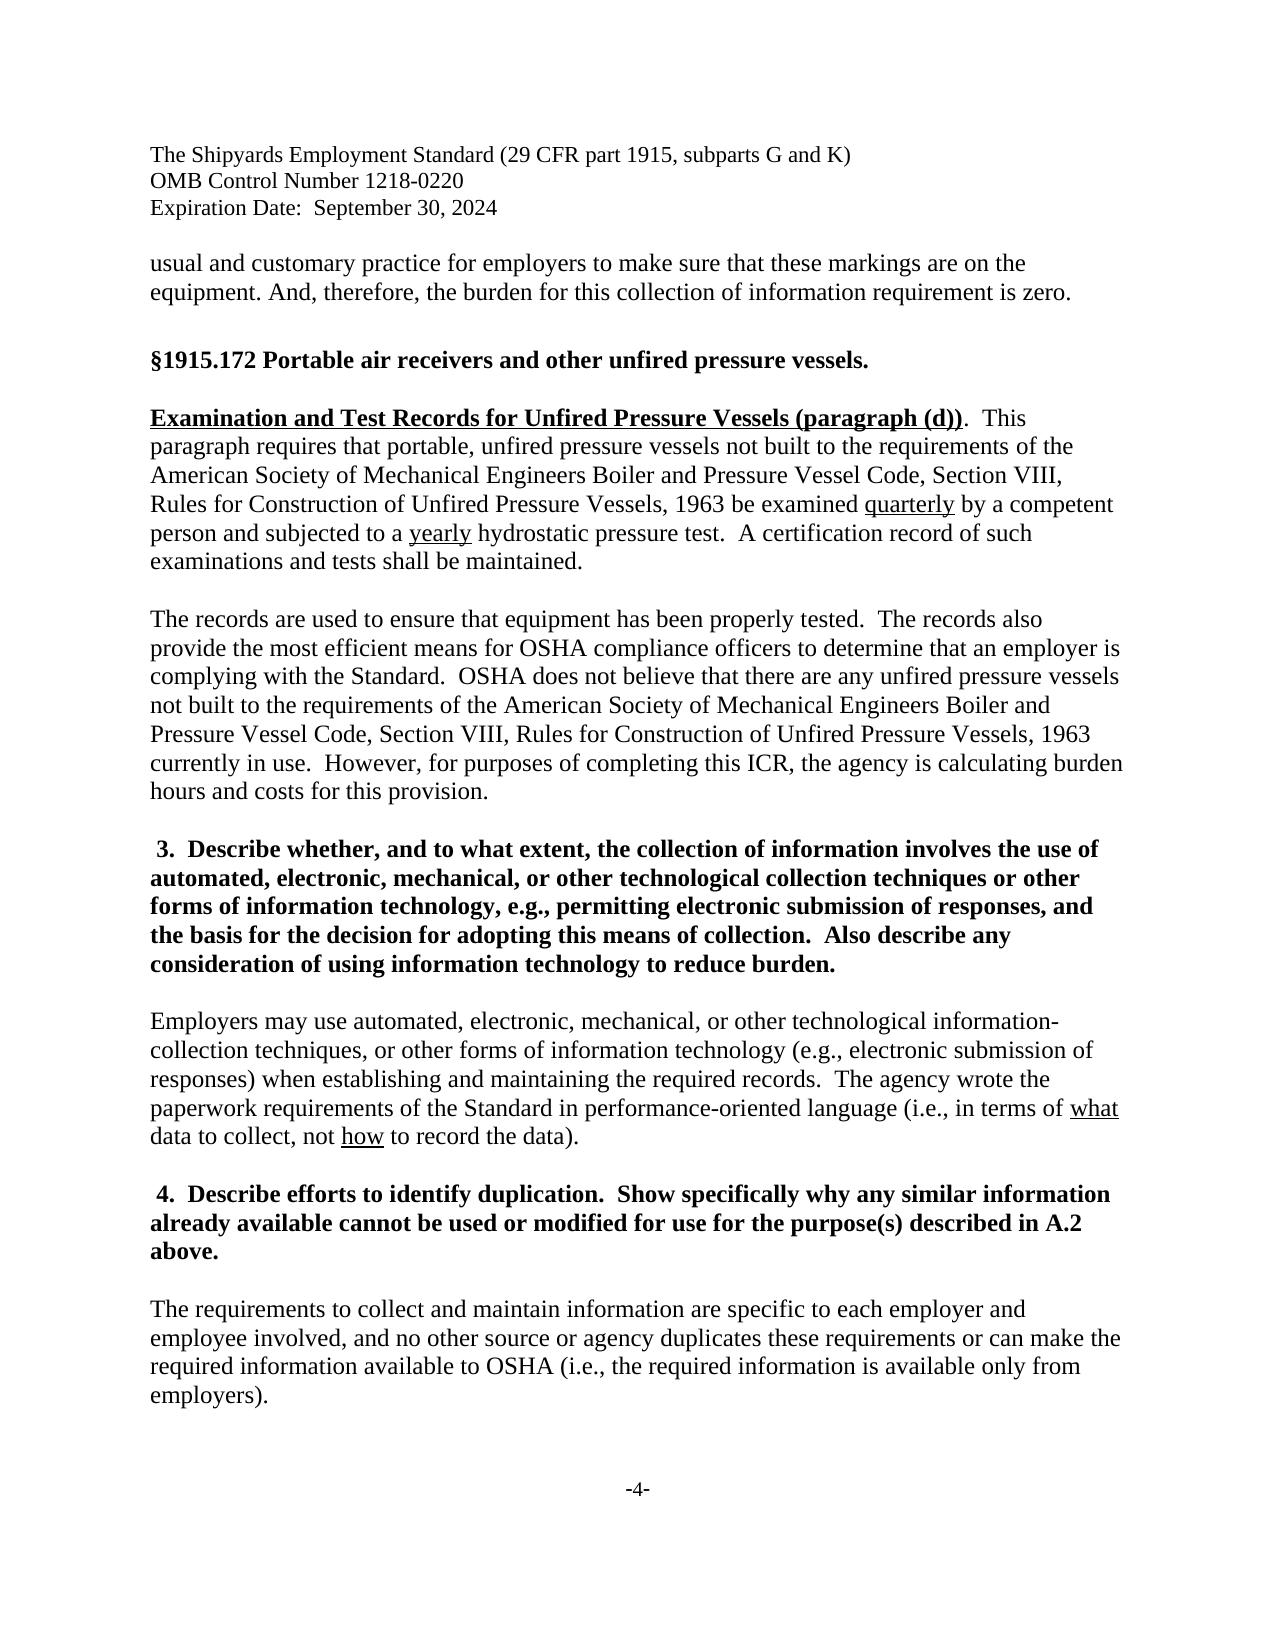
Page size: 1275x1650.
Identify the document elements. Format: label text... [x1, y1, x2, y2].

text 4. Describe efforts to identify duplication. Show specifically why any similar information already available cannot be used or modified for use for the purpose(s) described in A.2 above. [150, 1179, 1125, 1265]
text The requirements to collect and maintain information are specific to each employer and employee involved, and no other source or agency duplicates these requirements or can make the required information available to OSHA (i.e., the required information is available only from employers). [150, 1294, 1125, 1409]
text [150, 248, 1125, 306]
text Employers may use automated, electronic, mechanical, or other technological information-collection techniques, or other forms of information technology (e.g., electronic submission of responses) when establishing and maintaining the required records. The agency wrote the paperwork requirements of the Standard in performance-oriented language (i.e., in terms of what data to collect, not how to record the data). [150, 1006, 1125, 1150]
text 3. Describe whether, and to what extent, the collection of information involves the use of automated, electronic, mechanical, or other technological collection techniques or other forms of information technology, e.g., permitting electronic submission of responses, and the basis for the decision for adopting this means of collection. Also describe any consideration of using information technology to reduce burden. [150, 834, 1125, 978]
text §1915.172 Portable air receivers and other unfired pressure vessels. [150, 345, 1125, 374]
text Examination and Test Records for Unfired Pressure Vessels (paragraph (d)). This paragraph requires that portable, unfired pressure vessels not built to the requirements of the American Society of Mechanical Engineers Boiler and Pressure Vessel Code, Section VIII, Rules for Construction of Unfired Pressure Vessels, 1963 be examined quarterly by a competent person and subjected to a yearly hydrostatic pressure test. A certification record of such examinations and tests shall be maintained. [150, 403, 1125, 575]
text The records are used to ensure that equipment has been properly tested. The records also provide the most efficient means for OSHA compliance officers to determine that an employer is complying with the Standard. OSHA does not believe that there are any unfired pressure vessels not built to the requirements of the American Society of Mechanical Engineers Boiler and Pressure Vessel Code, Section VIII, Rules for Construction of Unfired Pressure Vessels, 1963 currently in use. However, for purposes of completing this ICR, the agency is calculating burden hours and costs for this provision. [150, 604, 1125, 805]
